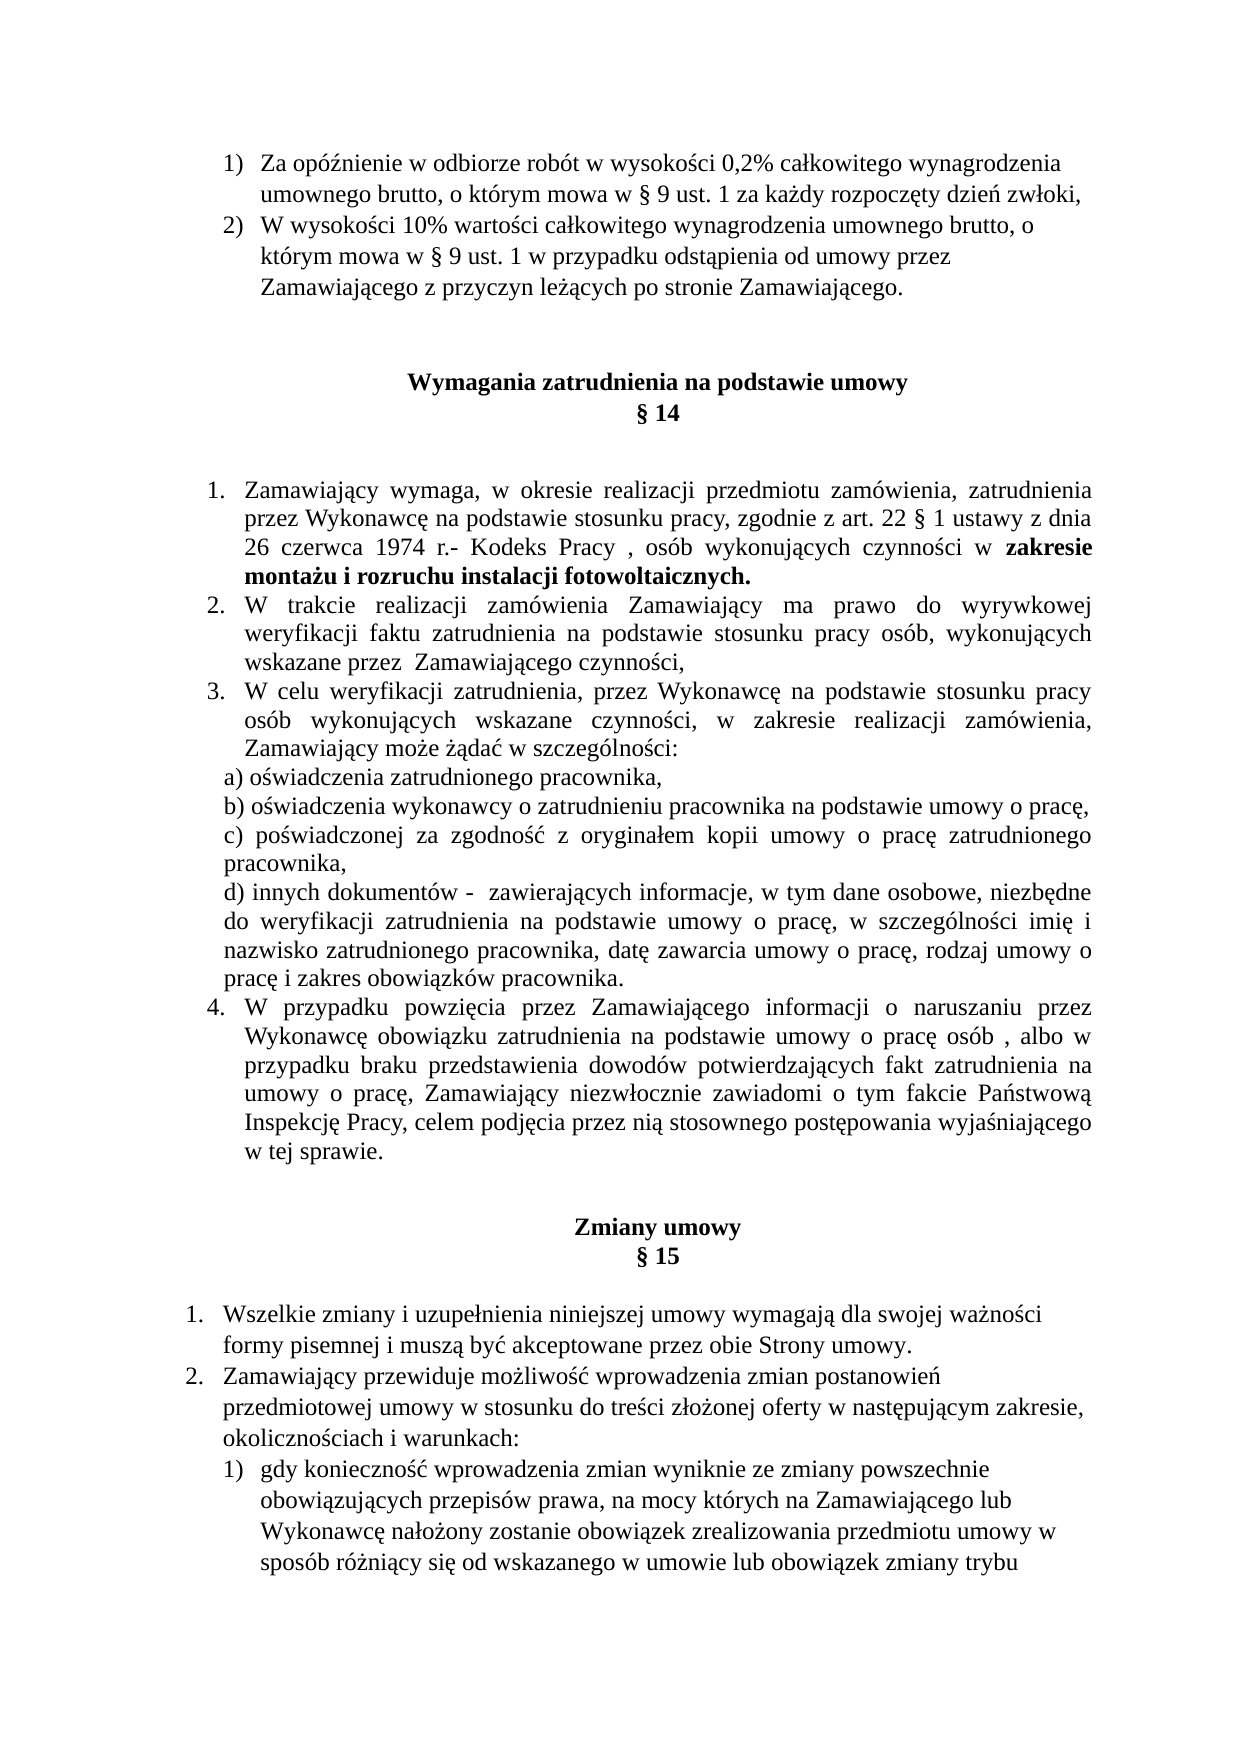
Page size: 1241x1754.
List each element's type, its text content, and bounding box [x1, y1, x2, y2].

list W celu weryfikacji zatrudnienia, przez Wykonawcę na podstawie stosunku pracy osób wykonujących wskazane czynności, w zakresie realizacji zamówienia, Zamawiający może żądać w szczególności: [207, 676, 1093, 762]
text a) oświadczenia zatrudnionego pracownika, [224, 762, 1093, 791]
text § 15 [223, 1241, 1093, 1270]
text b) oświadczenia wykonawcy o zatrudnieniu pracownika na podstawie umowy o pracę, [224, 791, 1093, 820]
list W wysokości 10% wartości całkowitego wynagrodzenia umownego brutto, o którym mowa w § 9 ust. 1 w przypadku odstąpienia od umowy przez Zamawiającego z przyczyn leżących po stronie Zamawiającego. [223, 210, 1093, 301]
list W trakcie realizacji zamówienia Zamawiający ma prawo do wyrywkowej weryfikacji faktu zatrudnienia na podstawie stosunku pracy osób, wykonujących wskazane przez Zamawiającego czynności, [207, 590, 1093, 676]
text c) poświadczonej za zgodność z oryginałem kopii umowy o pracę zatrudnionego pracownika, [224, 820, 1093, 877]
list Zamawiający przewiduje możliwość wprowadzenia zmian postanowień przedmiotowej umowy w stosunku do treści złożonej oferty w następującym zakresie, okolicznościach i warunkach: [185, 1361, 1093, 1452]
text § 14 [223, 398, 1093, 427]
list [223, 1454, 1093, 1576]
list Zamawiający wymaga, w okresie realizacji przedmiotu zamówienia, zatrudnienia przez Wykonawcę na podstawie stosunku pracy, zgodnie z art. 22 § 1 ustawy z dnia 26 czerwca 1974 r.- Kodeks Pracy , osób wykonujących czynności w zakresie montażu i rozruchu instalacji fotowoltaicznych. [207, 475, 1093, 590]
list W przypadku powzięcia przez Zamawiającego informacji o naruszaniu przez Wykonawcę obowiązku zatrudnienia na podstawie umowy o pracę osób , albo w przypadku braku przedstawienia dowodów potwierdzających fakt zatrudnienia na umowy o pracę, Zamawiający niezwłocznie zawiadomi o tym fakcie Państwową Inspekcję Pracy, celem podjęcia przez nią stosownego postępowania wyjaśniającego w tej sprawie. [207, 992, 1093, 1165]
list Wszelkie zmiany i uzupełnienia niniejszej umowy wymagają dla swojej ważności formy pisemnej i muszą być akceptowane przez obie Strony umowy. [185, 1299, 1093, 1358]
text Zmiany umowy [223, 1212, 1093, 1241]
text d) innych dokumentów - zawierających informacje, w tym dane osobowe, niezbędne do weryfikacji zatrudnienia na podstawie umowy o pracę, w szczególności imię i nazwisko zatrudnionego pracownika, datę zawarcia umowy o pracę, rodzaj umowy o pracę i zakres obowiązków pracownika. [224, 877, 1093, 992]
list Za opóźnienie w odbiorze robót w wysokości 0,2% całkowitego wynagrodzenia umownego brutto, o którym mowa w § 9 ust. 1 za każdy rozpoczęty dzień zwłoki, [223, 148, 1093, 207]
text Wymagania zatrudnienia na podstawie umowy [223, 367, 1093, 396]
